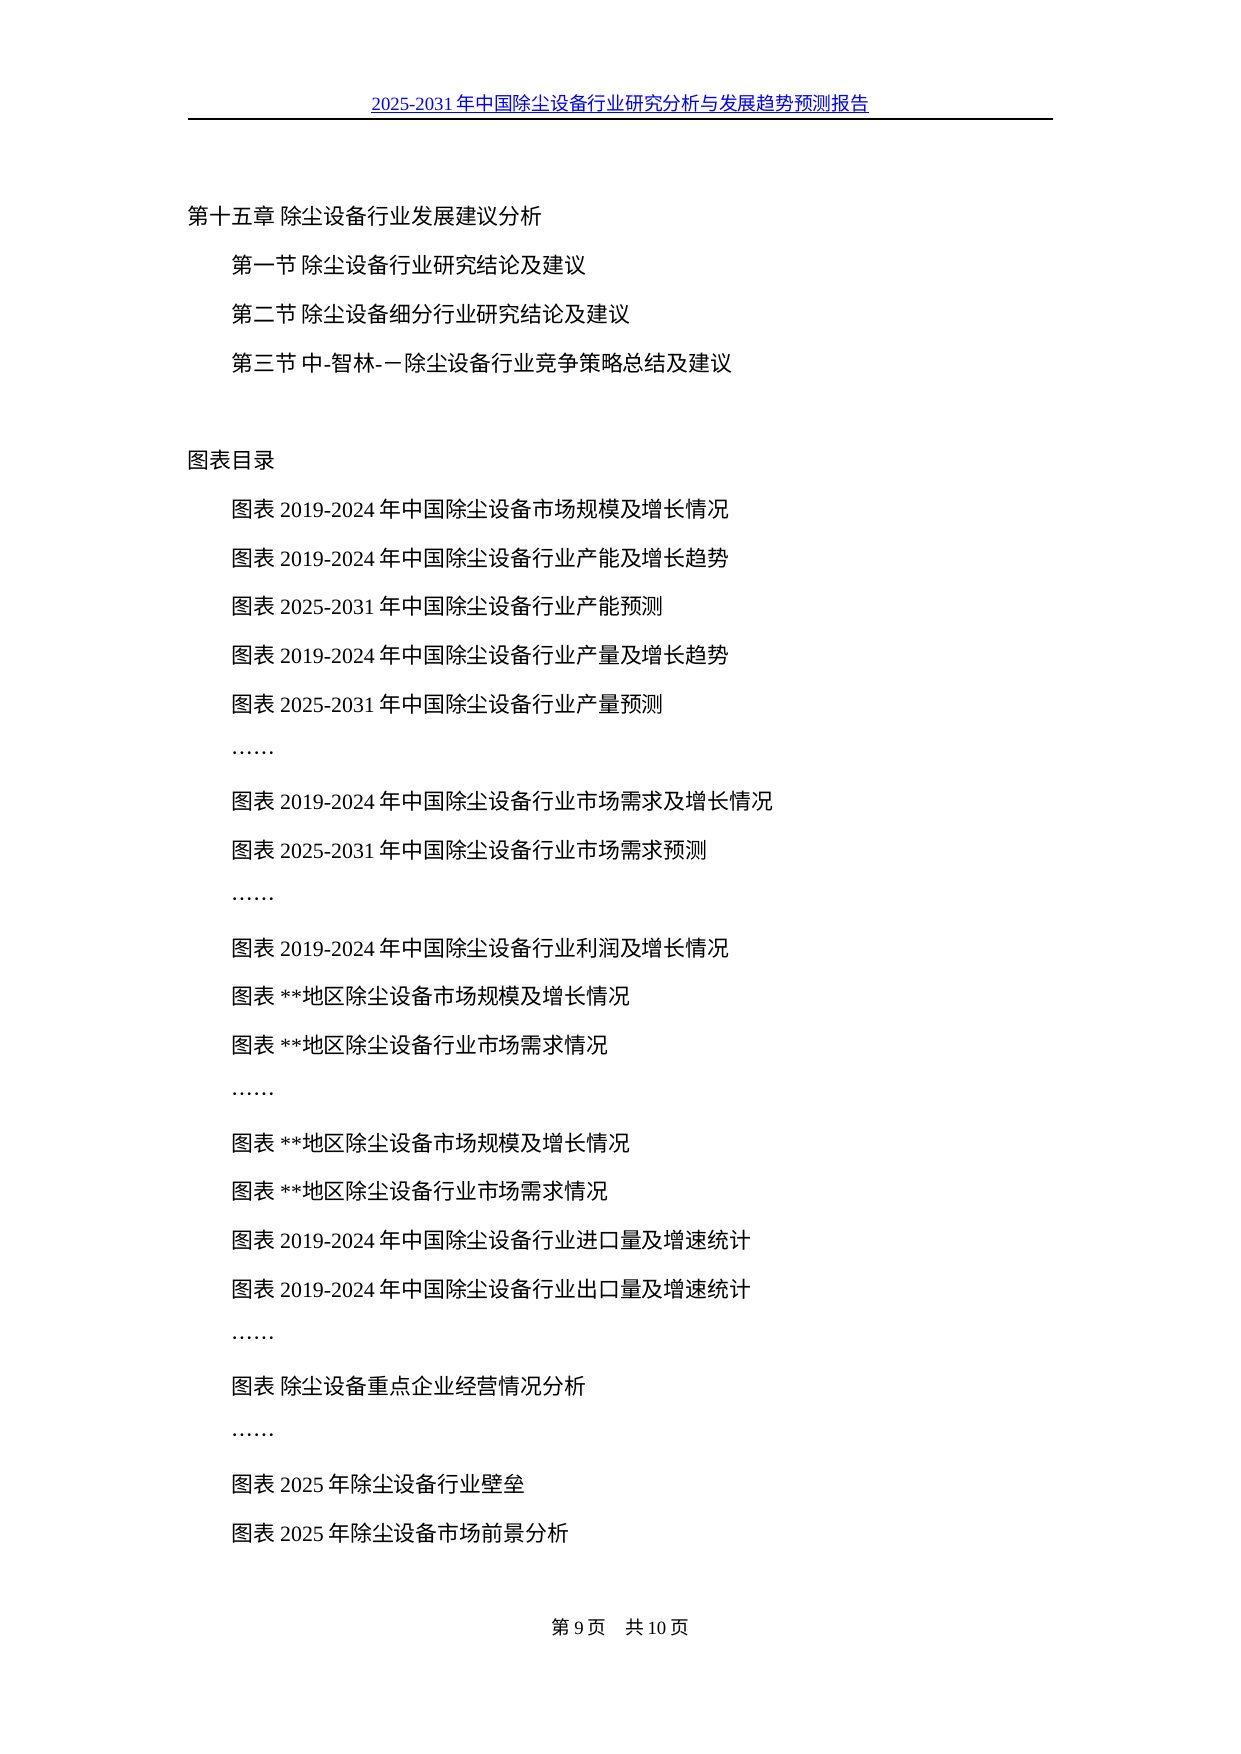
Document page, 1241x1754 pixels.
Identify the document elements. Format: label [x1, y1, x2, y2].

text [187, 150, 1053, 1548]
